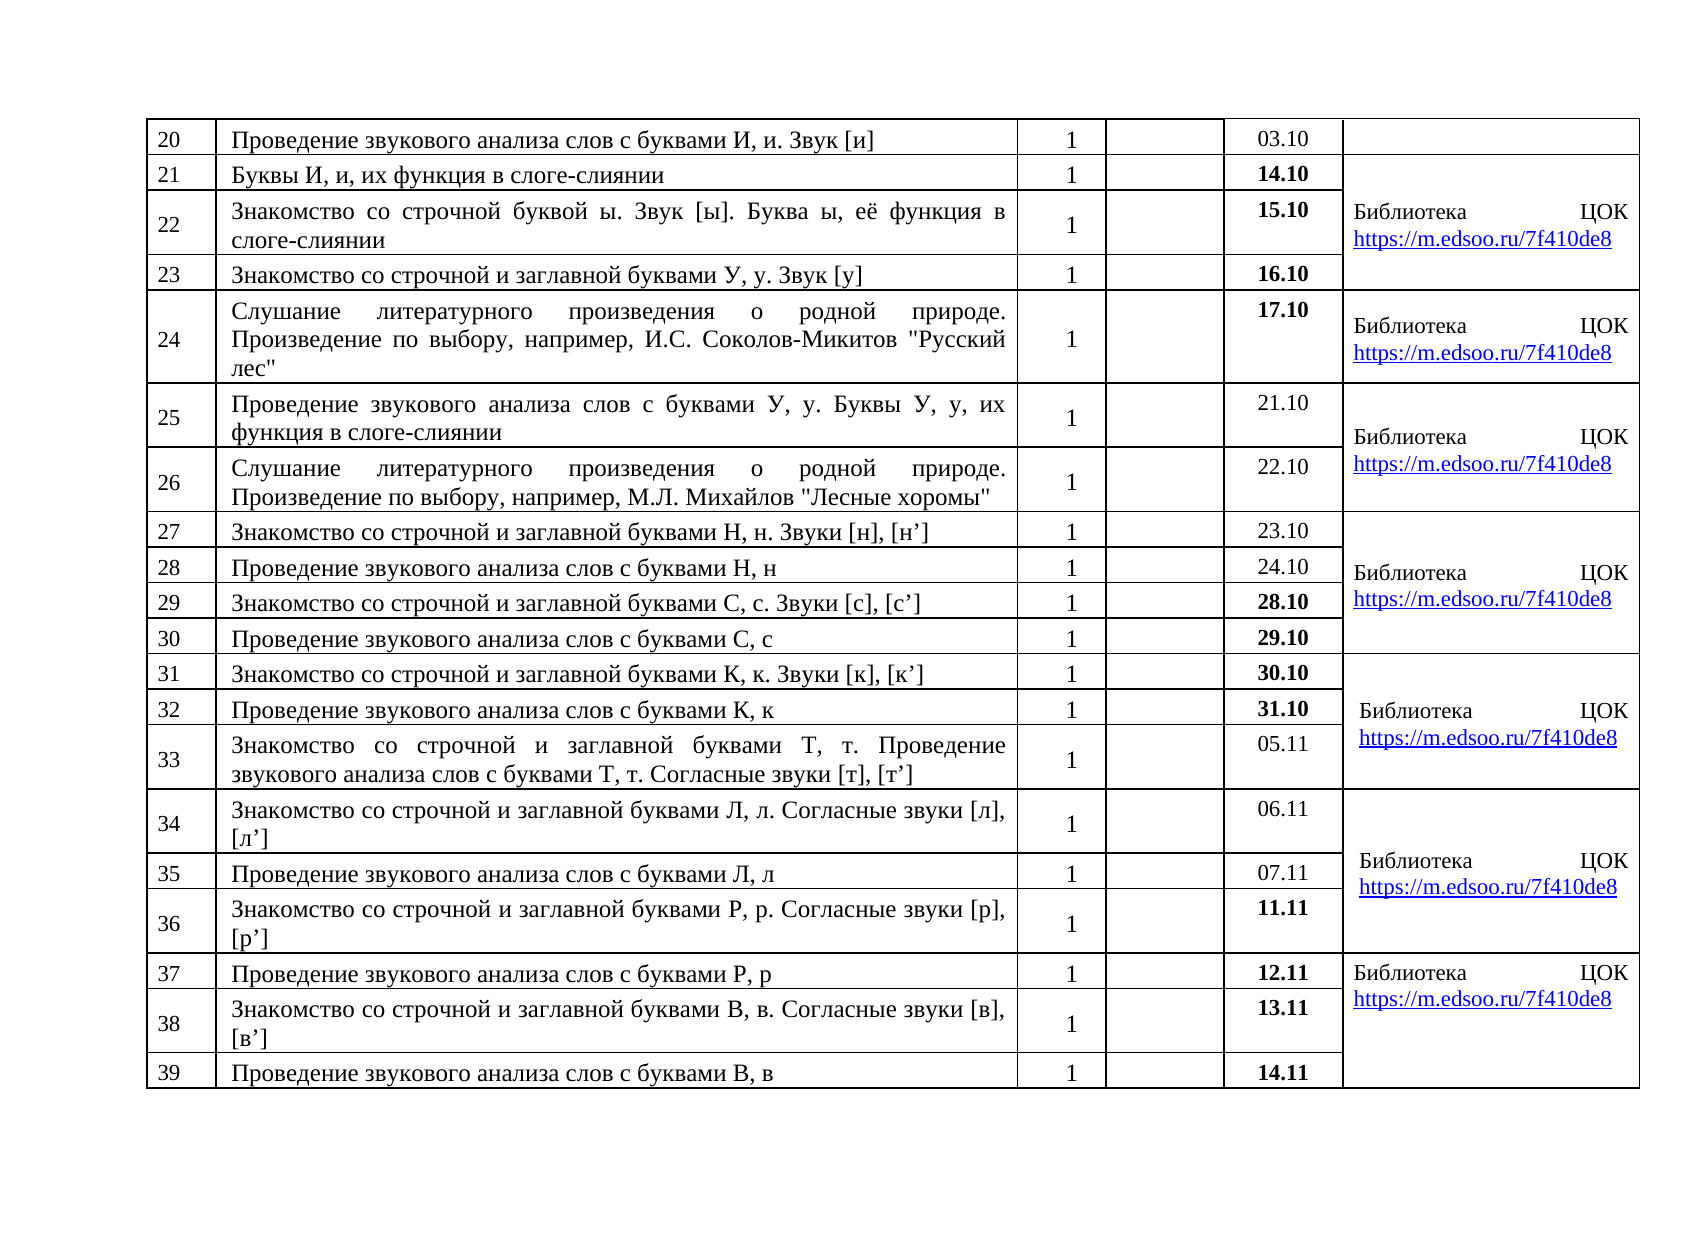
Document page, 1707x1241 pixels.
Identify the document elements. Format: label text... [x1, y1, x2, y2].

table_cell 1 [1018, 255, 1105, 289]
table_cell 1 [1018, 512, 1105, 546]
table_cell 17.10 [1225, 291, 1342, 382]
table_cell 1 [1018, 619, 1105, 653]
table_cell [1344, 119, 1639, 154]
table_cell 12.11 [1225, 954, 1342, 987]
table_cell 16.10 [1225, 255, 1342, 289]
table_cell Библиотека ЦОК https://m.edsoo.ru/7f410de8 [1344, 790, 1639, 952]
table_cell 30 [148, 619, 215, 653]
table_cell 35 [148, 854, 215, 888]
table_cell 25 [148, 384, 215, 446]
table_cell Библиотека ЦОК https://m.edsoo.ru/7f410de8 [1344, 155, 1639, 289]
table_cell 05.11 [1225, 725, 1342, 788]
table_cell Знакомство со строчной и заглавной буквами К, к. Звуки [к], [к’] [217, 654, 1017, 688]
table_cell [1107, 155, 1223, 189]
table_cell [1107, 790, 1223, 852]
table_cell 1 [1018, 448, 1105, 511]
table_cell Библиотека ЦОК https://m.edsoo.ru/7f410de8 [1344, 291, 1639, 382]
table_cell [1107, 889, 1223, 952]
table_cell 37 [148, 954, 215, 987]
table_cell Проведение звукового анализа слов с буквами И, и. Звук [и] [217, 120, 1017, 154]
table_cell Библиотека ЦОК https://m.edsoo.ru/7f410de8 [1344, 654, 1639, 788]
table_cell Библиотека ЦОК https://m.edsoo.ru/7f410de8 [1344, 512, 1639, 653]
table_cell Проведение звукового анализа слов с буквами У, у. Буквы У, у, их функция в слоге-слиянии [217, 384, 1017, 446]
table_cell 15.10 [1225, 191, 1342, 253]
table_cell 13.11 [1225, 989, 1342, 1052]
table_cell [1107, 255, 1223, 289]
table_cell Знакомство со строчной и заглавной буквами С, с. Звуки [с], [с’] [217, 583, 1017, 617]
table_cell Библиотека ЦОК https://m.edsoo.ru/7f410de8 [1344, 954, 1639, 1087]
table_cell 1 [1018, 583, 1105, 617]
table_cell 07.11 [1225, 854, 1342, 888]
table_cell [1107, 548, 1223, 582]
table_cell Проведение звукового анализа слов с буквами Н, н [217, 548, 1017, 582]
table_cell 33 [148, 725, 215, 788]
table_cell 26 [148, 448, 215, 511]
table_cell [1107, 120, 1223, 154]
table_cell Знакомство со строчной и заглавной буквами Л, л. Согласные звуки [л], [л’] [217, 790, 1017, 852]
table_cell 32 [148, 690, 215, 724]
table_cell 29 [148, 583, 215, 617]
table_cell 31 [148, 654, 215, 688]
table_cell 1 [1018, 690, 1105, 724]
table_cell Знакомство со строчной и заглавной буквами Н, н. Звуки [н], [н’] [217, 512, 1017, 546]
table_cell [1107, 448, 1223, 511]
table_cell [1107, 854, 1223, 888]
table_cell [1107, 690, 1223, 724]
table_cell [1107, 191, 1223, 253]
table_cell Знакомство со строчной и заглавной буквами Р, р. Согласные звуки [р], [р’] [217, 889, 1017, 952]
table_cell [1107, 654, 1223, 688]
table_cell 1 [1018, 1053, 1105, 1087]
table_cell [1107, 512, 1223, 546]
table_cell Знакомство со строчной и заглавной буквами Т, т. Проведение звукового анализа слов с буквами Т, т. Согласные звуки [т], [т’] [217, 725, 1017, 788]
table_cell 1 [1018, 120, 1105, 154]
table_cell Проведение звукового анализа слов с буквами В, в [217, 1053, 1017, 1087]
table_cell 29.10 [1225, 619, 1342, 653]
table_cell 21 [148, 155, 215, 189]
table_cell [1107, 384, 1223, 446]
table_cell Знакомство со строчной буквой ы. Звук [ы]. Буква ы, её функция в слоге-слиянии [217, 191, 1017, 253]
table_cell 11.11 [1225, 889, 1342, 952]
table_cell Знакомство со строчной и заглавной буквами У, у. Звук [у] [217, 255, 1017, 289]
table_cell 28 [148, 548, 215, 582]
table_cell Проведение звукового анализа слов с буквами С, с [217, 619, 1017, 653]
table_cell 03.10 [1225, 119, 1343, 154]
table_cell 39 [148, 1053, 215, 1087]
table_cell 1 [1018, 889, 1105, 952]
table_cell 14.11 [1225, 1053, 1342, 1087]
table_cell 36 [148, 889, 215, 952]
table_cell 1 [1018, 384, 1105, 446]
table_cell [1107, 1053, 1223, 1087]
table_cell 22.10 [1225, 448, 1342, 511]
table_cell 21.10 [1225, 384, 1342, 446]
table_cell [1107, 954, 1223, 987]
table_cell Проведение звукового анализа слов с буквами Р, р [217, 954, 1017, 987]
table_cell 30.10 [1225, 654, 1342, 688]
table_cell 1 [1018, 155, 1105, 189]
table_cell [1107, 725, 1223, 788]
table_cell 24 [148, 291, 215, 382]
table_cell Знакомство со строчной и заглавной буквами В, в. Согласные звуки [в], [в’] [217, 989, 1017, 1052]
table_cell [1107, 989, 1223, 1052]
table_cell Слушание литературного произведения о родной природе. Произведение по выбору, например, М.Л. Михайлов "Лесные хоромы" [217, 448, 1017, 511]
table_cell 28.10 [1225, 583, 1342, 617]
table_cell 27 [148, 512, 215, 546]
table_cell Слушание литературного произведения о родной природе. Произведение по выбору, например, И.С. Соколов-Микитов "Русский лес" [217, 291, 1017, 382]
table_cell 23.10 [1225, 512, 1342, 546]
table_cell 1 [1018, 954, 1105, 987]
table_cell Проведение звукового анализа слов с буквами К, к [217, 690, 1017, 724]
table_cell [1107, 291, 1223, 382]
table_cell 1 [1018, 989, 1105, 1052]
table_cell 06.11 [1225, 790, 1342, 852]
table_cell 23 [148, 255, 215, 289]
table_cell Проведение звукового анализа слов с буквами Л, л [217, 854, 1017, 888]
table_cell Буквы И, и, их функция в слоге-слиянии [217, 155, 1017, 189]
table_cell 1 [1018, 725, 1105, 788]
table_cell 31.10 [1225, 690, 1342, 724]
table_cell 1 [1018, 291, 1105, 382]
table_cell 1 [1018, 654, 1105, 688]
table_cell 20 [148, 120, 215, 154]
table_cell 1 [1018, 854, 1105, 888]
table_cell [1107, 619, 1223, 653]
table_cell 34 [148, 790, 215, 852]
table_cell 38 [148, 989, 215, 1052]
table_cell 22 [148, 191, 215, 253]
table_cell Библиотека ЦОК https://m.edsoo.ru/7f410de8 [1344, 384, 1639, 511]
table_cell 14.10 [1225, 155, 1342, 189]
table_cell 24.10 [1225, 548, 1342, 582]
table_cell 1 [1018, 191, 1105, 253]
table_cell 1 [1018, 790, 1105, 852]
table_cell 1 [1018, 548, 1105, 582]
table_cell [1107, 583, 1223, 617]
